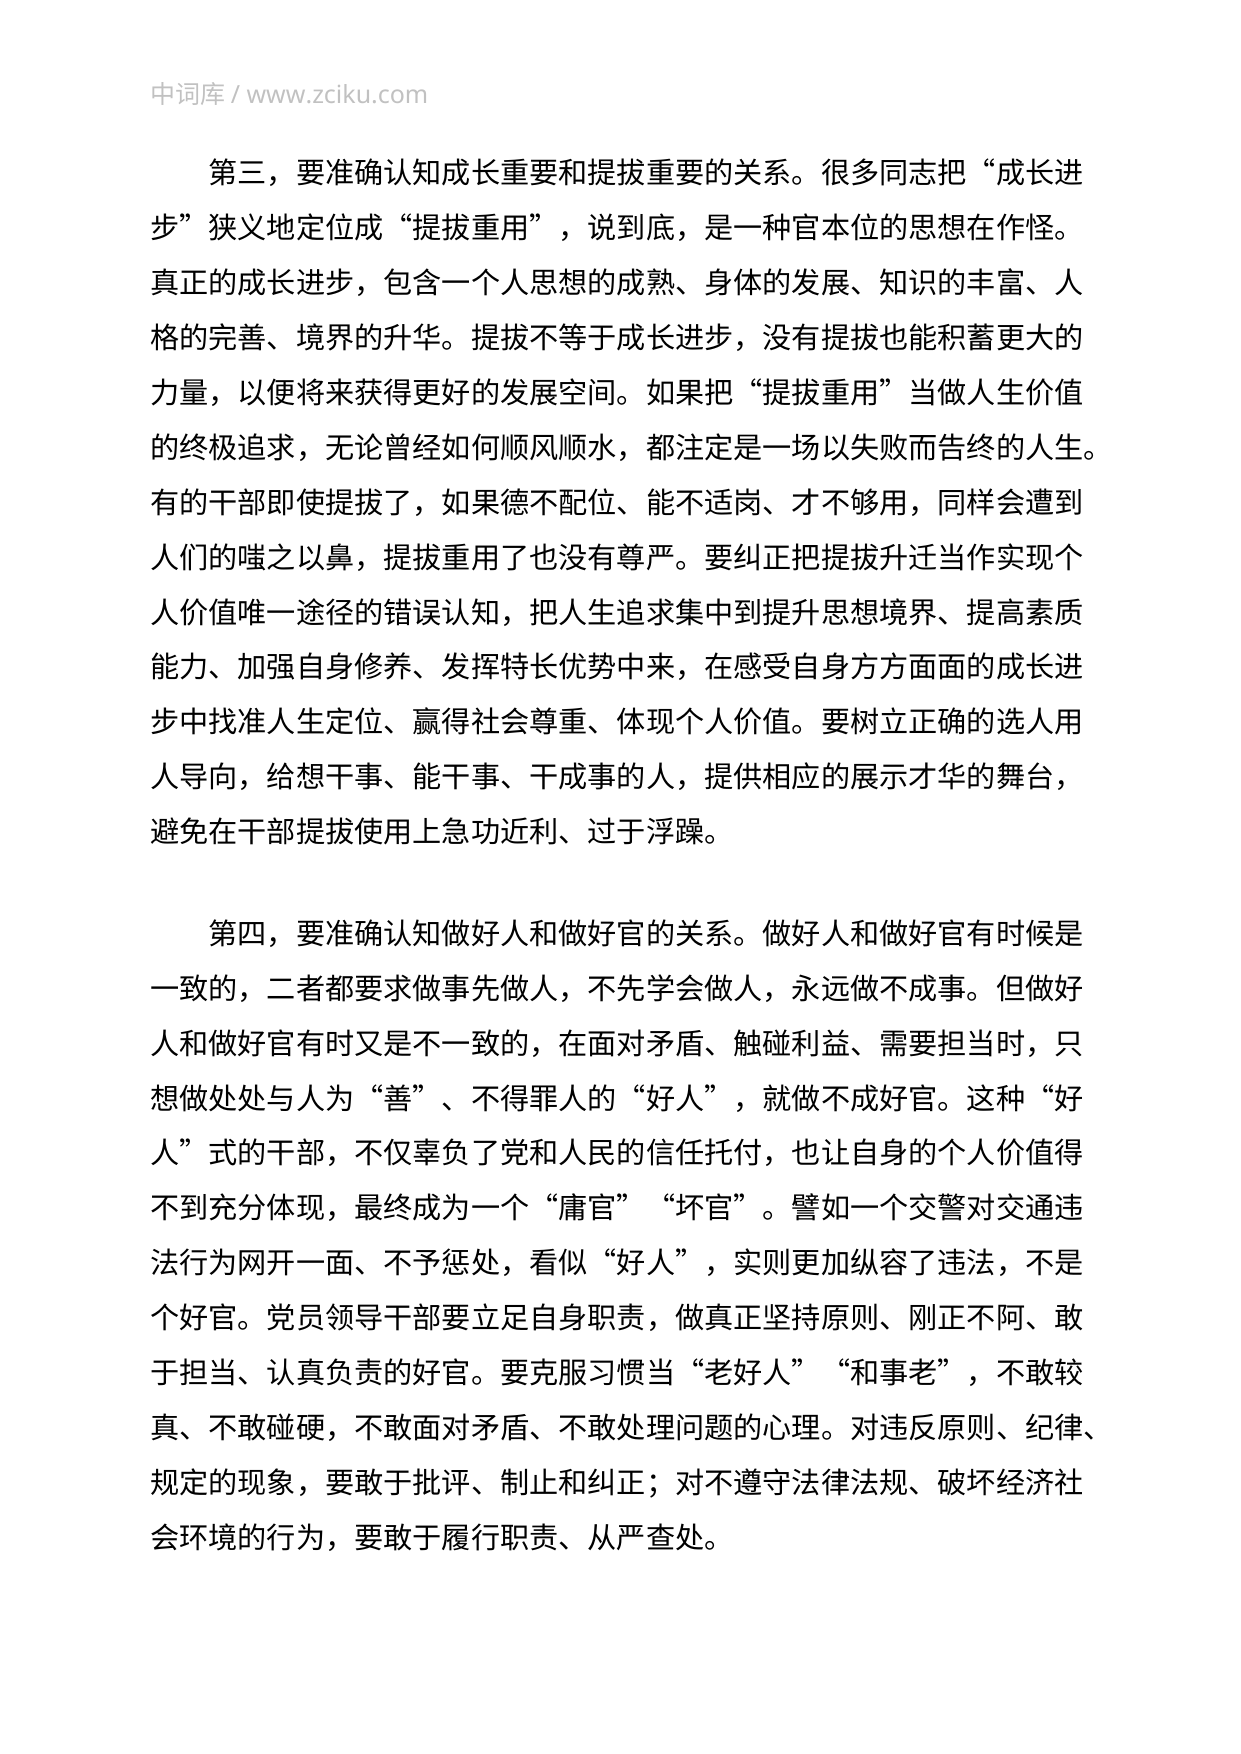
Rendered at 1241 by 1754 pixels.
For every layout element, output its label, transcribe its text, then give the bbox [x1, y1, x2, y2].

text 第四，要准确认知做好人和做好官的关系。做好人和做好官有时候是一致的，二者都要求做事先做人，不先学会做人，永远做不成事。但做好人和做好官有时又是不一致的，在面对矛盾、触碰利益、需要担当时，只想做处处与人为“善”、不得罪人的“好人”，就做不成好官。这种“好人”式的干部，不仅辜负了党和人民的信任托付，也让自身的个人价值得不到充分体现，最终成为一个“庸官”“坏官”。譬如一个交警对交通违法行为网开一面、不予惩处，看似“好人”，实则更加纵容了违法，不是个好官。党员领导干部要立足自身职责，做真正坚持原则、刚正不阿、敢于担当、认真负责的好官。要克服习惯当“老好人”“和事老”，不敢较真、不敢碰硬，不敢面对矛盾、不敢处理问题的心理。对违反原则、纪律、规定的现象，要敢于批评、制止和纠正；对不遵守法律法规、破坏经济社会环境的行为，要敢于履行职责、从严查处。 [150, 911, 1090, 1557]
text 第三，要准确认知成长重要和提拔重要的关系。很多同志把“成长进步”狭义地定位成“提拔重用”，说到底，是一种官本位的思想在作怪。真正的成长进步，包含一个人思想的成熟、身体的发展、知识的丰富、人格的完善、境界的升华。提拔不等于成长进步，没有提拔也能积蓄更大的力量，以便将来获得更好的发展空间。如果把“提拔重用”当做人生价值的终极追求，无论曾经如何顺风顺水，都注定是一场以失败而告终的人生。有的干部即使提拔了，如果德不配位、能不适岗、才不够用，同样会遭到人们的嗤之以鼻，提拔重用了也没有尊严。要纠正把提拔升迁当作实现个人价值唯一途径的错误认知，把人生追求集中到提升思想境界、提高素质能力、加强自身修养、发挥特长优势中来，在感受自身方方面面的成长进步中找准人生定位、赢得社会尊重、体现个人价值。要树立正确的选人用人导向，给想干事、能干事、干成事的人，提供相应的展示才华的舞台，避免在干部提拔使用上急功近利、过于浮躁。 [150, 150, 1090, 851]
